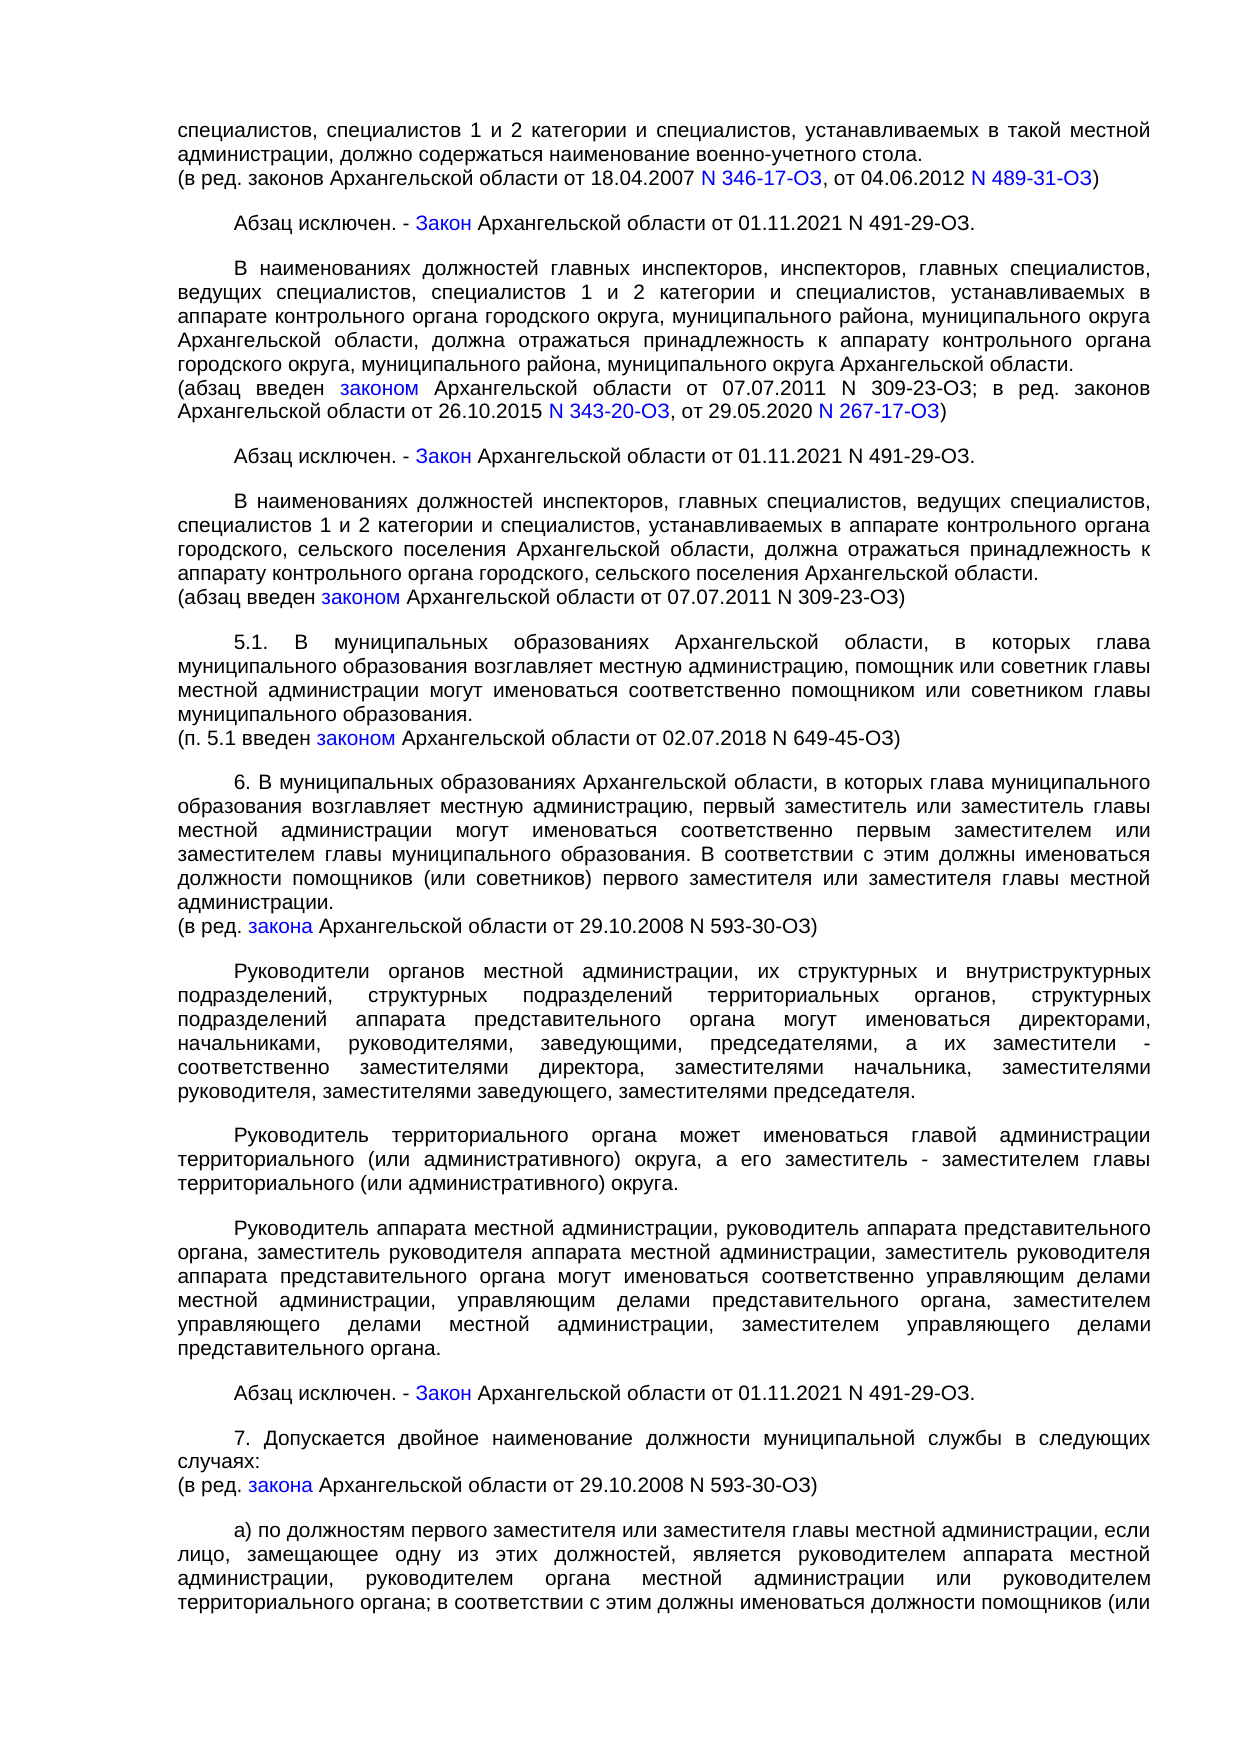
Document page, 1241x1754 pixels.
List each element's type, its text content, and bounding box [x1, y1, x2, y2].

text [177, 118, 1152, 166]
text (п. 5.1 введен законом Архангельской области от 02.07.2018 N 649-45-ОЗ) [177, 725, 1152, 749]
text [177, 1518, 1152, 1614]
text (абзац введен законом Архангельской области от 07.07.2011 N 309-23-ОЗ) [177, 585, 1152, 609]
text (в ред. закона Архангельской области от 29.10.2008 N 593-30-ОЗ) [177, 1473, 1152, 1497]
text В наименованиях должностей инспекторов, главных специалистов, ведущих специалистов, специалистов 1 и 2 категории и специалистов, устанавливаемых в аппарате контрольного органа городского, сельского поселения Архангельской области, должна отражаться принадлежность к аппарату контрольного органа городского, сельского поселения Архангельской области. [177, 489, 1152, 585]
text Абзац исключен. - Закон Архангельской области от 01.11.2021 N 491-29-ОЗ. [177, 211, 1152, 235]
text (абзац введен законом Архангельской области от 07.07.2011 N 309-23-ОЗ; в ред. законов Архангельской области от 26.10.2015 N 343-20-ОЗ, от 29.05.2020 N 267-17-ОЗ) [177, 375, 1152, 423]
text (в ред. законов Архангельской области от 18.04.2007 N 346-17-ОЗ, от 04.06.2012 N 489-31-ОЗ) [177, 166, 1152, 190]
text В наименованиях должностей главных инспекторов, инспекторов, главных специалистов, ведущих специалистов, специалистов 1 и 2 категории и специалистов, устанавливаемых в аппарате контрольного органа городского округа, муниципального района, муниципального округа Архангельской области, должна отражаться принадлежность к аппарату контрольного органа городского округа, муниципального района, муниципального округа Архангельской области. [177, 256, 1152, 375]
text 5.1. В муниципальных образованиях Архангельской области, в которых глава муниципального образования возглавляет местную администрацию, помощник или советник главы местной администрации могут именоваться соответственно помощником или советником главы муниципального образования. [177, 629, 1152, 725]
text Руководитель территориального органа может именоваться главой администрации территориального (или административного) округа, а его заместитель - заместителем главы территориального (или административного) округа. [177, 1123, 1152, 1195]
text Абзац исключен. - Закон Архангельской области от 01.11.2021 N 491-29-ОЗ. [177, 1381, 1152, 1404]
text Руководители органов местной администрации, их структурных и внутриструктурных подразделений, структурных подразделений территориальных органов, структурных подразделений аппарата представительного органа могут именоваться директорами, начальниками, руководителями, заведующими, председателями, а их заместители - соответственно заместителями директора, заместителями начальника, заместителями руководителя, заместителями заведующего, заместителями председателя. [177, 959, 1152, 1102]
text 6. В муниципальных образованиях Архангельской области, в которых глава муниципального образования возглавляет местную администрацию, первый заместитель или заместитель главы местной администрации могут именоваться соответственно первым заместителем или заместителем главы муниципального образования. В соответствии с этим должны именоваться должности помощников (или советников) первого заместителя или заместителя главы местной администрации. [177, 770, 1152, 914]
text Руководитель аппарата местной администрации, руководитель аппарата представительного органа, заместитель руководителя аппарата местной администрации, заместитель руководителя аппарата представительного органа могут именоваться соответственно управляющим делами местной администрации, управляющим делами представительного органа, заместителем управляющего делами местной администрации, заместителем управляющего делами представительного органа. [177, 1216, 1152, 1360]
text 7. Допускается двойное наименование должности муниципальной службы в следующих случаях: [177, 1425, 1152, 1473]
text Абзац исключен. - Закон Архангельской области от 01.11.2021 N 491-29-ОЗ. [177, 444, 1152, 468]
text (в ред. закона Архангельской области от 29.10.2008 N 593-30-ОЗ) [177, 914, 1152, 938]
